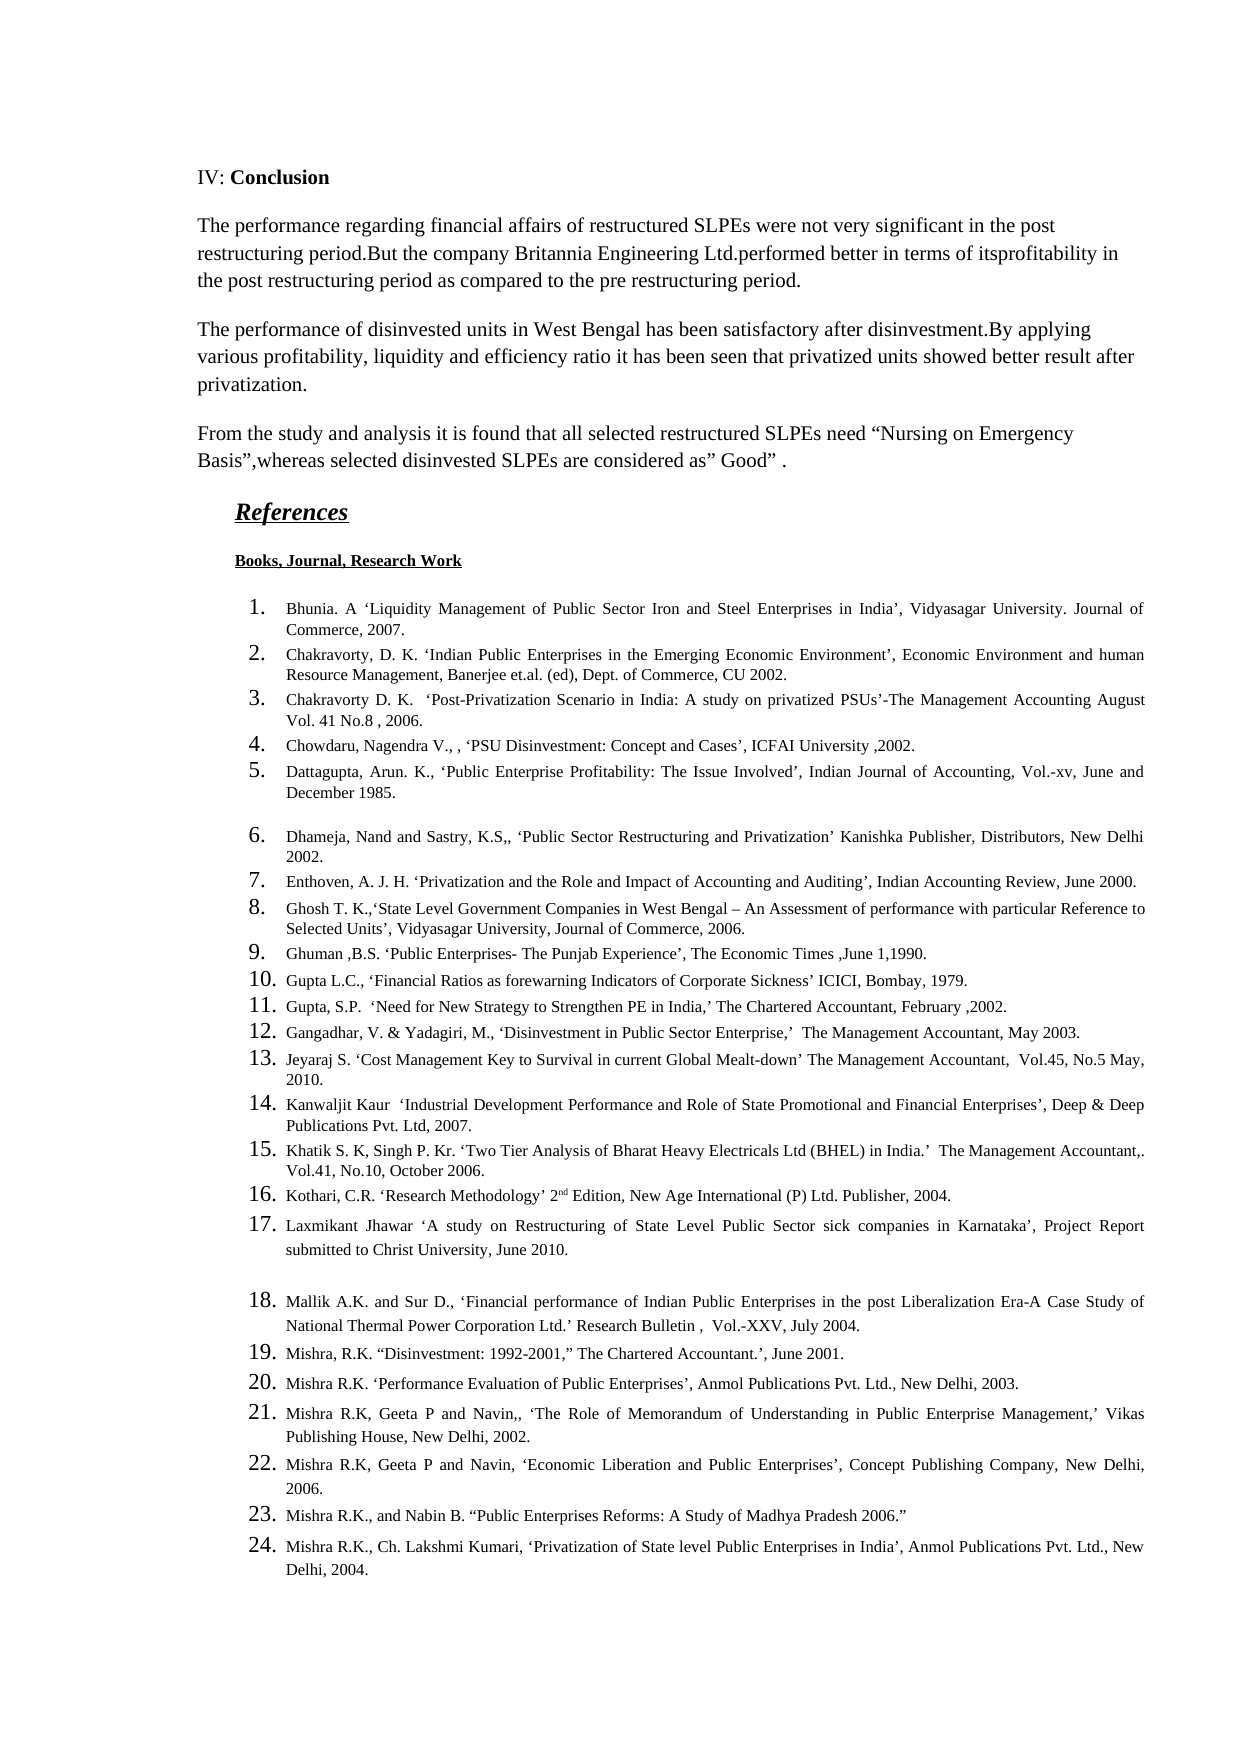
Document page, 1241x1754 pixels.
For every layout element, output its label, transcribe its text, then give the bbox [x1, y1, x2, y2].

text IV: Conclusion [197, 165, 1146, 189]
list Bhunia. A ‘Liquidity Management of Public Sector Iron and Steel Enterprises in India’, Vidyasagar University. Journal of Commerce, 2007. [248, 593, 1146, 639]
text The performance of disinvested units in West Bengal has been satisfactory after disinvestment.By applying various profitability, liquidity and efficiency ratio it has been seen that privatized units showed better result after privatization. [197, 317, 1146, 396]
list Dhameja, Nand and Sastry, K.S,, ‘Public Sector Restructuring and Privatization’ Kanishka Publisher, Distributors, New Delhi 2002. [248, 821, 1146, 866]
text From the study and analysis it is found that all selected restructured SLPEs need “Nursing on Emergency Basis”,whereas selected disinvested SLPEs are considered as” Good” . [197, 421, 1146, 472]
list Jeyaraj S. ‘Cost Management Key to Survival in current Global Mealt-down’ The Management Accountant, Vol.45, No.5 May, 2010. [248, 1044, 1146, 1089]
list Kothari, C.R. ‘Research Methodology’ 2nd Edition, New Age International (P) Ltd. Publisher, 2004. [248, 1180, 1146, 1207]
list Mishra R.K, Geeta P and Navin,, ‘The Role of Memorandum of Understanding in Public Enterprise Management,’ Vikas Publishing House, New Delhi, 2002. [248, 1398, 1146, 1446]
list Mishra R.K, Geeta P and Navin, ‘Economic Liberation and Public Enterprises’, Concept Publishing Company, New Delhi, 2006. [248, 1449, 1146, 1498]
list Kanwaljit Kaur ‘Industrial Development Performance and Role of State Promotional and Financial Enterprises’, Deep & Deep Publications Pvt. Ltd, 2007. [248, 1089, 1146, 1135]
list Enthoven, A. J. H. ‘Privatization and the Role and Impact of Accounting and Auditing’, Indian Accounting Review, June 2000. [248, 866, 1146, 893]
list Dattagupta, Arun. K., ‘Public Enterprise Profitability: The Issue Involved’, Indian Journal of Accounting, Vol.-xv, June and December 1985. [248, 756, 1146, 802]
text Books, Journal, Research Work [159, 550, 1146, 569]
list Gupta, S.P. ‘Need for New Strategy to Strengthen PE in India,’ The Chartered Accountant, February ,2002. [248, 991, 1146, 1017]
list Chakravorty, D. K. ‘Indian Public Enterprises in the Emerging Economic Environment’, Economic Environment and human Resource Management, Banerjee et.al. (ed), Dept. of Commerce, CU 2002. [248, 639, 1146, 684]
list Gupta L.C., ‘Financial Ratios as forewarning Indicators of Corporate Sickness’ ICICI, Bombay, 1979. [248, 964, 1146, 991]
list Mishra R.K. ‘Performance Evaluation of Public Enterprises’, Anmol Publications Pvt. Ltd., New Delhi, 2003. [248, 1368, 1146, 1394]
list Mallik A.K. and Sur D., ‘Financial performance of Indian Public Enterprises in the post Liberalization Era-A Case Study of National Thermal Power Corporation Ltd.’ Research Bulletin , Vol.-XXV, July 2004. [248, 1287, 1146, 1335]
list Mishra, R.K. “Disinvestment: 1992-2001,” The Chartered Accountant.’, June 2001. [248, 1338, 1146, 1364]
list Ghuman ,B.S. ‘Public Enterprises- The Punjab Experience’, The Economic Times ,June 1,1990. [248, 938, 1146, 964]
list Chowdaru, Nagendra V., , ‘PSU Disinvestment: Concept and Cases’, ICFAI University ,2002. [248, 730, 1146, 756]
list Khatik S. K, Singh P. Kr. ‘Two Tier Analysis of Bharat Heavy Electricals Ltd (BHEL) in India.’ The Management Accountant,. Vol.41, No.10, October 2006. [248, 1135, 1146, 1180]
list Chakravorty D. K. ‘Post-Privatization Scenario in India: A study on privatized PSUs’-The Management Accounting August Vol. 41 No.8 , 2006. [248, 684, 1146, 730]
list Mishra R.K., and Nabin B. “Public Enterprises Reforms: A Study of Madhya Pradesh 2006.” [248, 1500, 1146, 1527]
list Laxmikant Jhawar ‘A study on Restructuring of State Level Public Sector sick companies in Karnataka’, Project Report submitted to Christ University, June 2010. [248, 1210, 1146, 1259]
list Mishra R.K., Ch. Lakshmi Kumari, ‘Privatization of State level Public Enterprises in India’, Anmol Publications Pvt. Ltd., New Delhi, 2004. [248, 1531, 1146, 1579]
list Ghosh T. K.,‘State Level Government Companies in West Bengal – An Assessment of performance with particular Reference to Selected Units’, Vidyasagar University, Journal of Commerce, 2006. [248, 893, 1146, 938]
list Gangadhar, V. & Yadagiri, M., ‘Disinvestment in Public Sector Enterprise,’ The Management Accountant, May 2003. [248, 1017, 1146, 1044]
text The performance regarding financial affairs of restructured SLPEs were not very significant in the post restructuring period.But the company Britannia Engineering Ltd.performed better in terms of itsprofitability in the post restructuring period as compared to the pre restructuring period. [197, 213, 1146, 292]
text References [159, 497, 1146, 525]
